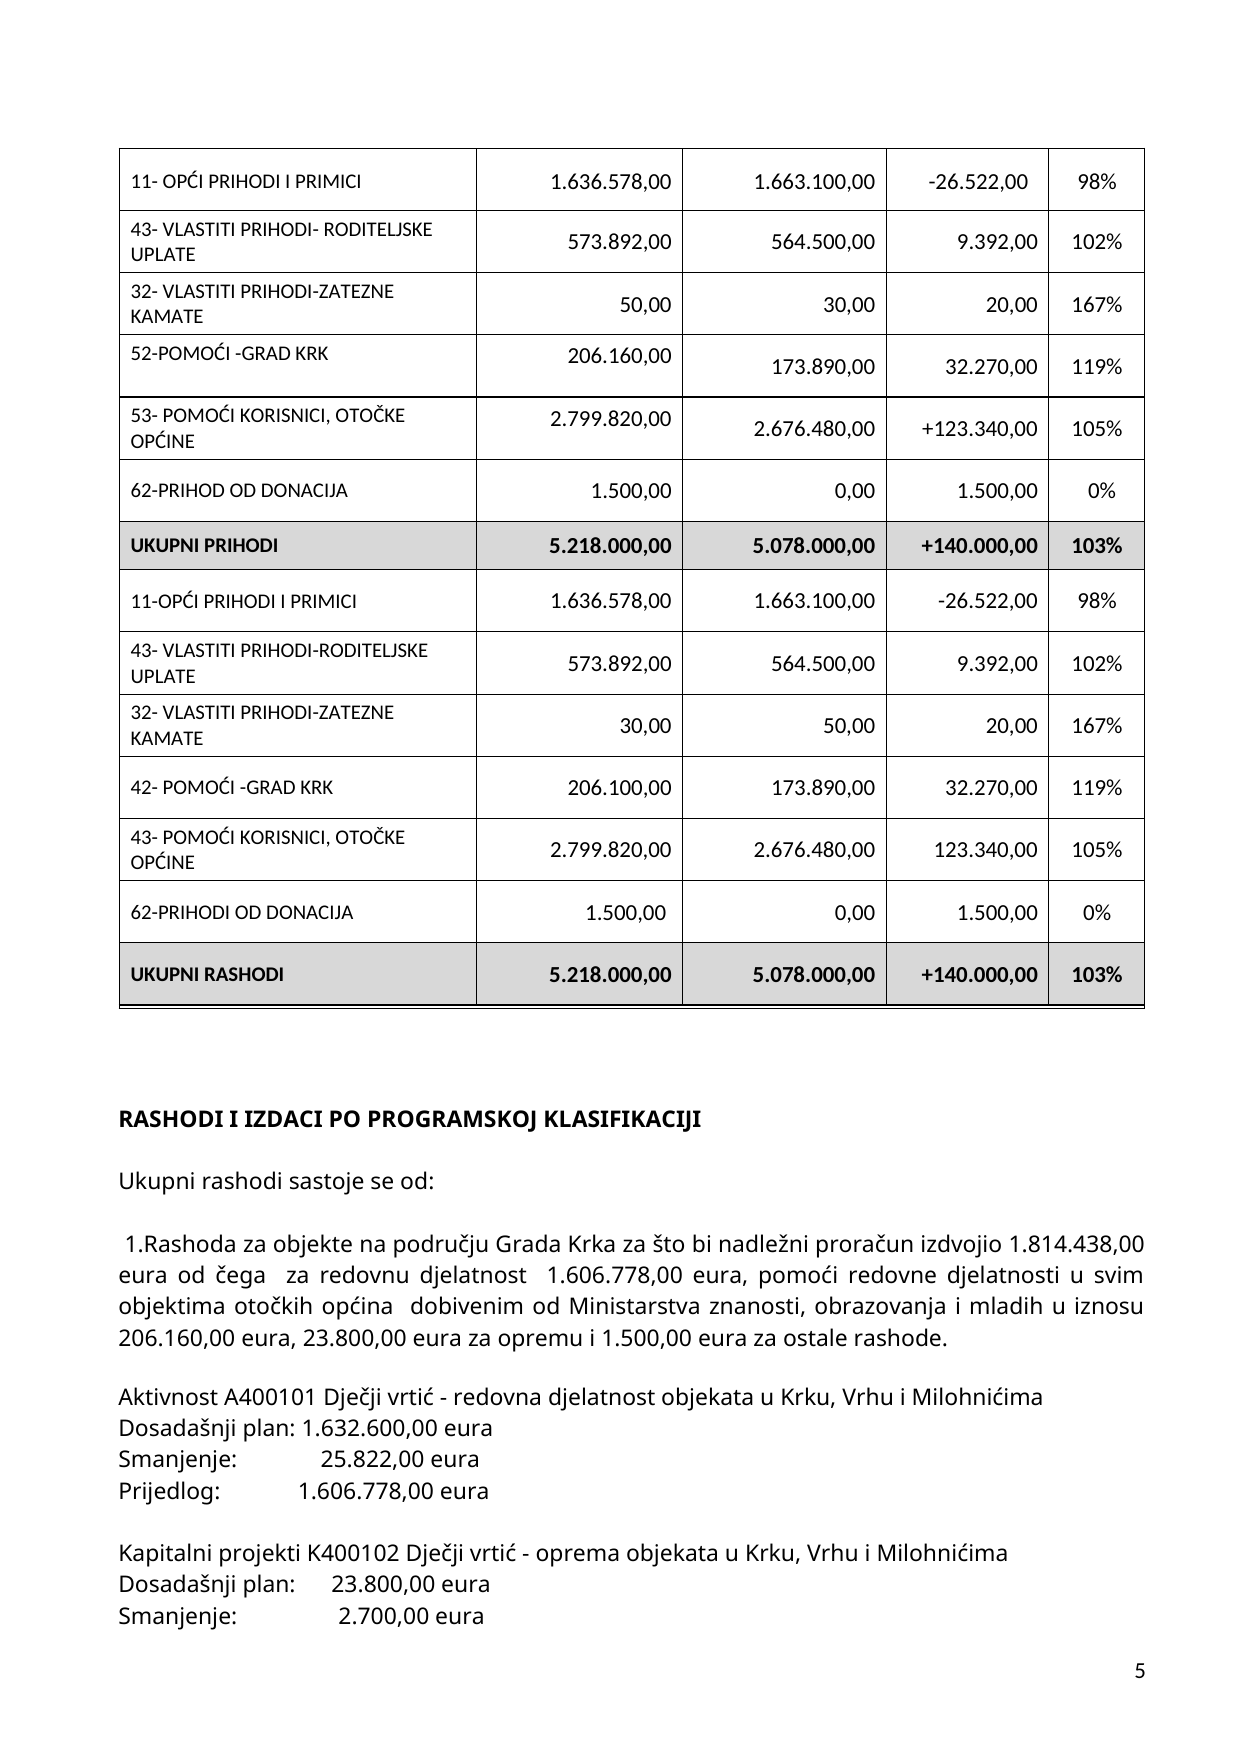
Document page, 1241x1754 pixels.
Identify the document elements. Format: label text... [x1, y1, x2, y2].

text Dosadašnji plan: 1.632.600,00 eura [118, 1412, 1146, 1443]
table_cell 20,00 [887, 695, 1048, 756]
table_cell 103% [1049, 943, 1144, 1004]
table_cell 1.663.100,00 [683, 570, 886, 631]
table_cell 5.218.000,00 [477, 943, 682, 1004]
table_cell UKUPNI RASHODI [120, 943, 476, 1004]
text Aktivnost A400101 Dječji vrtić - redovna djelatnost objekata u Krku, Vrhu i Milohnićima [118, 1381, 1146, 1412]
table_cell 1.500,00 [477, 881, 682, 942]
table_cell 43- VLASTITI PRIHODI-RODITELJSKE UPLATE [120, 632, 476, 693]
table_cell 50,00 [477, 273, 682, 334]
table_cell 564.500,00 [683, 211, 886, 272]
table_cell 53- POMOĆI KORISNICI, OTOČKE OPĆINE [120, 398, 476, 459]
table_cell 119% [1049, 335, 1144, 396]
table_cell 103% [1049, 522, 1144, 569]
text RASHODI I IZDACI PO PROGRAMSKOJ KLASIFIKACIJI [118, 1103, 1146, 1134]
table_cell 206.100,00 [477, 757, 682, 818]
table_cell 11-OPĆI PRIHODI I PRIMICI [120, 570, 476, 631]
table_cell 105% [1049, 398, 1144, 459]
text Smanjenje: 2.700,00 eura [118, 1599, 1146, 1631]
text Ukupni rashodi sastoje se od: [118, 1165, 1146, 1197]
table_cell 32.270,00 [887, 757, 1048, 818]
text Smanjenje: 25.822,00 eura [118, 1443, 1146, 1474]
table_cell 20,00 [887, 273, 1048, 334]
text Dosadašnji plan: 23.800,00 eura [118, 1568, 1146, 1599]
table_cell 1.500,00 [887, 460, 1048, 521]
table_cell 9.392,00 [887, 632, 1048, 693]
table_cell UKUPNI PRIHODI [120, 522, 476, 569]
table_cell 1.500,00 [887, 881, 1048, 942]
table_cell 11- OPĆI PRIHODI I PRIMICI [120, 149, 476, 210]
table_cell 32- VLASTITI PRIHODI-ZATEZNE KAMATE [120, 695, 476, 756]
table_cell 98% [1049, 570, 1144, 631]
table_cell 52-POMOĆI -GRAD KRK [120, 335, 476, 396]
text Prijedlog: 1.606.778,00 eura [118, 1474, 1146, 1506]
table_cell 573.892,00 [477, 632, 682, 693]
table_cell 98% [1049, 149, 1144, 210]
table_cell 5.078.000,00 [683, 943, 886, 1004]
table_cell 5.218.000,00 [477, 522, 682, 569]
table_cell 102% [1049, 211, 1144, 272]
table_cell 105% [1049, 819, 1144, 880]
table_cell 5.078.000,00 [683, 522, 886, 569]
table_cell +140.000,00 [887, 943, 1048, 1004]
table_cell 30,00 [477, 695, 682, 756]
table_cell 0,00 [683, 460, 886, 521]
table_cell 62-PRIHOD OD DONACIJA [120, 460, 476, 521]
table_cell 42- POMOĆI -GRAD KRK [120, 757, 476, 818]
table_cell 2.799.820,00 [477, 398, 682, 459]
table_cell 1.663.100,00 [683, 149, 886, 210]
table_cell -26.522,00 [887, 149, 1048, 210]
text 1.Rashoda za objekte na području Grada Krka za što bi nadležni proračun izdvojio 1.814.438,00 eura od čega za redovnu djelatnost 1.606.778,00 eura, pomoći redovne djelatnosti u svim objektima otočkih općina dobivenim od Ministarstva znanosti, obrazovanja i mladih u iznosu 206.160,00 eura, 23.800,00 eura za opremu i 1.500,00 eura za ostale rashode. [118, 1228, 1146, 1353]
table_cell 30,00 [683, 273, 886, 334]
table_cell 119% [1049, 757, 1144, 818]
table_cell 1.636.578,00 [477, 570, 682, 631]
table_cell 9.392,00 [887, 211, 1048, 272]
table_cell 43- VLASTITI PRIHODI- RODITELJSKE UPLATE [120, 211, 476, 272]
table_cell 0,00 [683, 881, 886, 942]
table_cell +140.000,00 [887, 522, 1048, 569]
table_cell 32.270,00 [887, 335, 1048, 396]
table_cell 32- VLASTITI PRIHODI-ZATEZNE KAMATE [120, 273, 476, 334]
table_cell 1.636.578,00 [477, 149, 682, 210]
table_cell 2.676.480,00 [683, 398, 886, 459]
table_cell 0% [1049, 460, 1144, 521]
table_cell 573.892,00 [477, 211, 682, 272]
table_cell 2.676.480,00 [683, 819, 886, 880]
table_cell 123.340,00 [887, 819, 1048, 880]
table_cell 173.890,00 [683, 335, 886, 396]
table_cell 206.160,00 [477, 335, 682, 396]
table_cell +123.340,00 [887, 398, 1048, 459]
table_cell 167% [1049, 695, 1144, 756]
table_cell 62-PRIHODI OD DONACIJA [120, 881, 476, 942]
text Kapitalni projekti K400102 Dječji vrtić - oprema objekata u Krku, Vrhu i Milohnićima [118, 1537, 1146, 1568]
table_cell 102% [1049, 632, 1144, 693]
table_cell 564.500,00 [683, 632, 886, 693]
table_cell 50,00 [683, 695, 886, 756]
table_cell 2.799.820,00 [477, 819, 682, 880]
table_cell 1.500,00 [477, 460, 682, 521]
table_cell 0% [1049, 881, 1144, 942]
table_cell 173.890,00 [683, 757, 886, 818]
table_cell -26.522,00 [887, 570, 1048, 631]
table_cell 43- POMOĆI KORISNICI, OTOČKE OPĆINE [120, 819, 476, 880]
table_cell 167% [1049, 273, 1144, 334]
